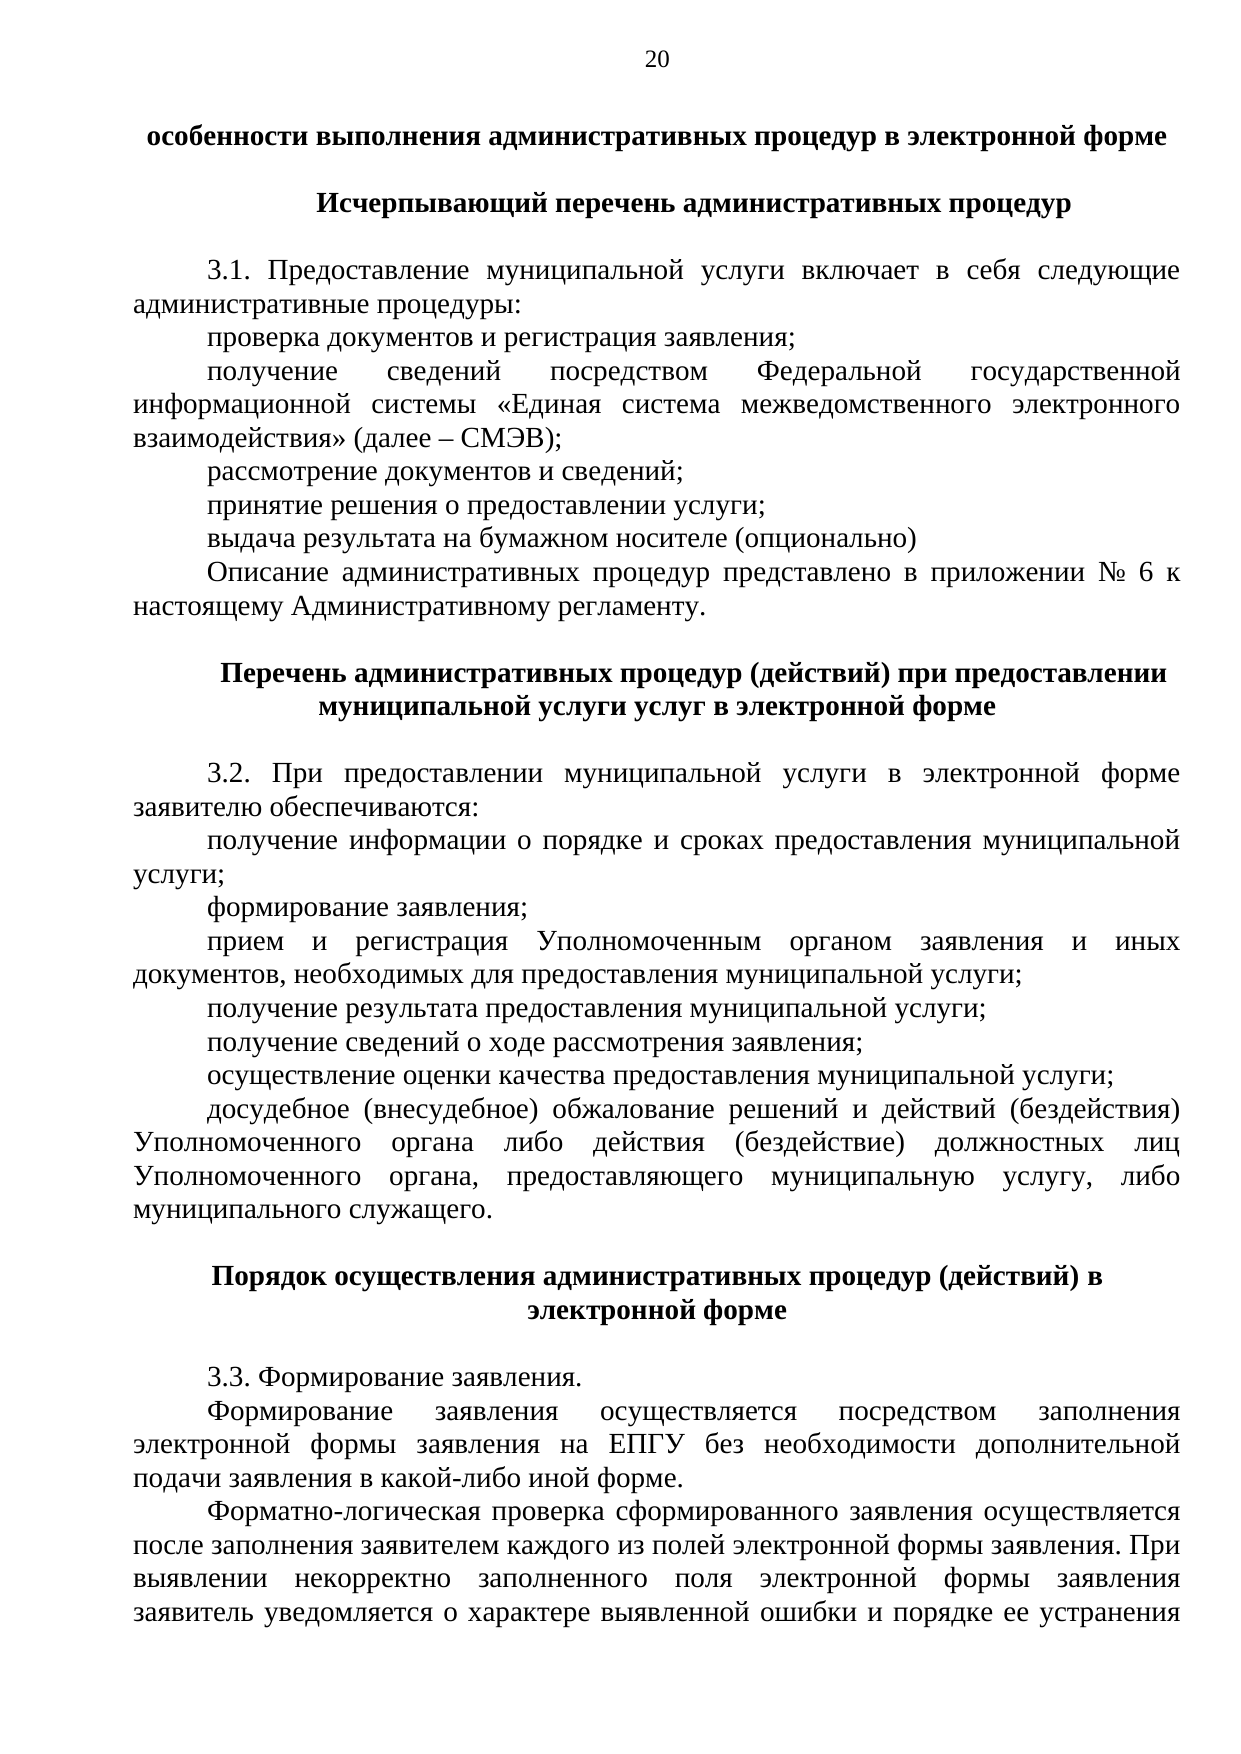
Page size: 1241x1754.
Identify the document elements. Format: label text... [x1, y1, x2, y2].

text прием и регистрация Уполномоченным органом заявления и иных документов, необходимых для предоставления муниципальной услуги; [133, 923, 1181, 990]
text Перечень административных процедур (действий) при предоставлении муниципальной услуги услуг в электронной форме [133, 655, 1181, 722]
text формирование заявления; [133, 889, 1181, 923]
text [133, 1493, 1181, 1627]
text 3.3. Формирование заявления. [133, 1359, 1181, 1393]
text Описание административных процедур представлено в приложении № 6 к настоящему Административному регламенту. [133, 554, 1181, 621]
text Формирование заявления осуществляется посредством заполнения электронной формы заявления на ЕПГУ без необходимости дополнительной подачи заявления в какой-либо иной форме. [133, 1393, 1181, 1493]
text проверка документов и регистрация заявления; [133, 319, 1181, 353]
text получение информации о порядке и сроках предоставления муниципальной услуги; [133, 822, 1181, 889]
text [133, 118, 1181, 152]
text выдача результата на бумажном носителе (опционально) [133, 521, 1181, 554]
text досудебное (внесудебное) обжалование решений и действий (бездействия) Уполномоченного органа либо действия (бездействие) должностных лиц Уполномоченного органа, предоставляющего муниципальную услугу, либо муниципального служащего. [133, 1091, 1181, 1225]
text Исчерпывающий перечень административных процедур [133, 185, 1181, 219]
text 3.1. Предоставление муниципальной услуги включает в себя следующие административные процедуры: [133, 252, 1181, 319]
text рассмотрение документов и сведений; [133, 453, 1181, 487]
text получение результата предоставления муниципальной услуги; [133, 990, 1181, 1024]
text принятие решения о предоставлении услуги; [133, 487, 1181, 521]
text получение сведений о ходе рассмотрения заявления; [133, 1024, 1181, 1057]
text получение сведений посредством Федеральной государственной информационной системы «Единая система межведомственного электронного взаимодействия» (далее – СМЭВ); [133, 353, 1181, 453]
text 3.2. При предоставлении муниципальной услуги в электронной форме заявителю обеспечиваются: [133, 755, 1181, 822]
text Порядок осуществления административных процедур (действий) в электронной форме [133, 1258, 1181, 1326]
text осуществление оценки качества предоставления муниципальной услуги; [133, 1057, 1181, 1091]
